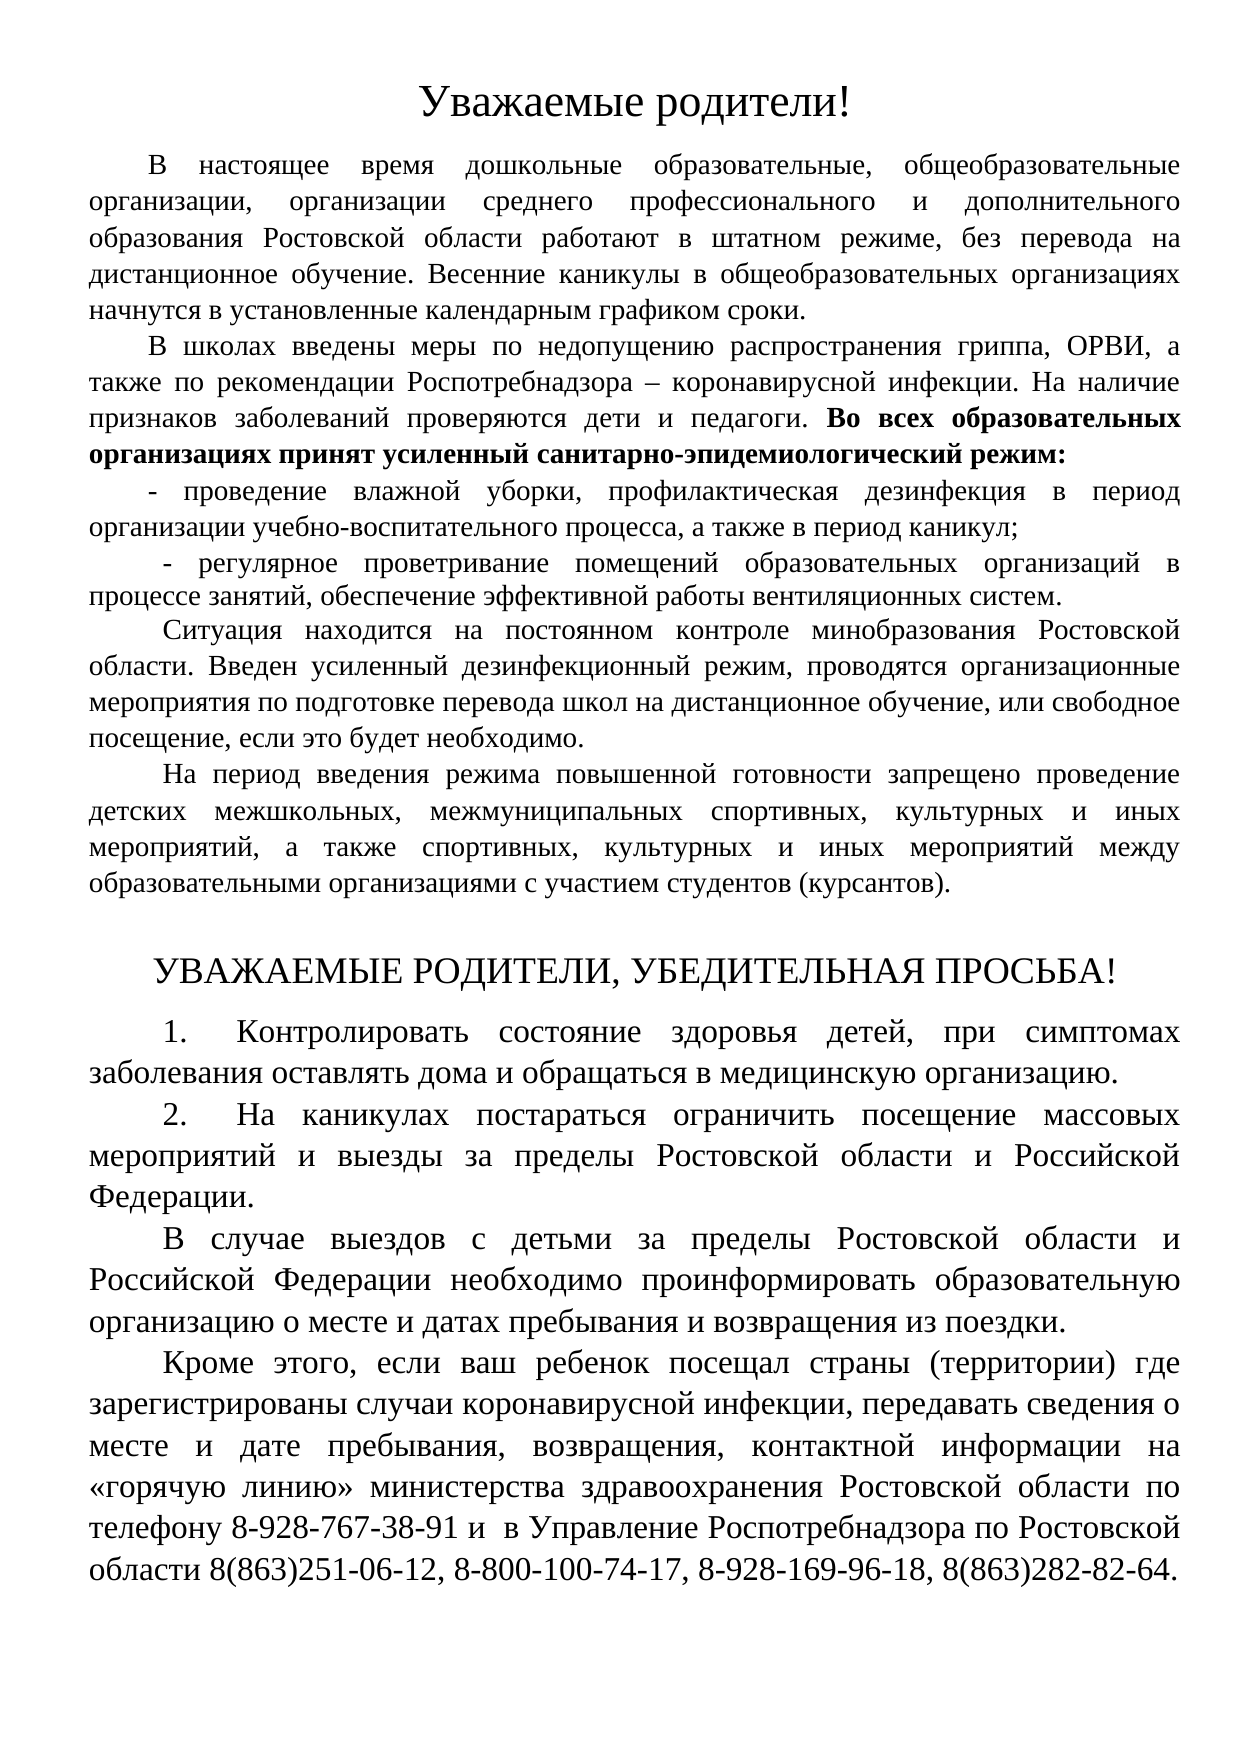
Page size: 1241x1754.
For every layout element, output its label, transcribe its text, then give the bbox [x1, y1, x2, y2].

list На каникулах постараться ограничить посещение массовых мероприятий и выезды за пределы Ростовской области и Российской Федерации. [89, 1094, 1181, 1215]
text - регулярное проветривание помещений образовательных организаций в процессе занятий, обеспечение эффективной работы вентиляционных систем. [89, 545, 1181, 612]
text В случае выездов с детьми за пределы Ростовской области и Российской Федерации необходимо проинформировать образовательную организацию о месте и датах пребывания и возвращения из поездки. [89, 1218, 1181, 1339]
text - проведение влажной уборки, профилактическая дезинфекция в период организации учебно-воспитательного процесса, а также в период каникул; [89, 473, 1181, 542]
text УВАЖАЕМЫЕ РОДИТЕЛИ, УБЕДИТЕЛЬНАЯ ПРОСЬБА! [89, 948, 1181, 991]
text Уважаемые родители! [89, 74, 1181, 127]
text Кроме этого, если ваш ребенок посещал страны (территории) где зарегистрированы случаи коронавирусной инфекции, передавать сведения о месте и дате пребывания, возвращения, контактной информации на «горячую линию» министерства здравоохранения Ростовской области по телефону 8-928-767-38-91 и в Управление Роспотребнадзора по Ростовской области 8(863)251-06-12, 8-800-100-74-17, 8-928-169-96-18, 8(863)282-82-64. [89, 1342, 1181, 1587]
text В школах введены меры по недопущению распространения гриппа, ОРВИ, а также по рекомендации Роспотребнадзора – коронавирусной инфекции. На наличие признаков заболеваний проверяются дети и педагоги. Во всех образовательных организациях принят усиленный санитарно-эпидемиологический режим: [89, 328, 1181, 470]
text Ситуация находится на постоянном контроле минобразования Ростовской области. Введен усиленный дезинфекционный режим, проводятся организационные мероприятия по подготовке перевода школ на дистанционное обучение, или свободное посещение, если это будет необходимо. [89, 612, 1181, 754]
text На период введения режима повышенной готовности запрещено проведение детских межшкольных, межмуниципальных спортивных, культурных и иных мероприятий, а также спортивных, культурных и иных мероприятий между образовательными организациями с участием студентов (курсантов). [89, 757, 1181, 899]
list Контролировать состояние здоровья детей, при симптомах заболевания оставлять дома и обращаться в медицинскую организацию. [89, 1011, 1181, 1091]
text В настоящее время дошкольные образовательные, общеобразовательные организации, организации среднего профессионального и дополнительного образования Ростовской области работают в штатном режиме, без перевода на дистанционное обучение. Весенние каникулы в общеобразовательных организациях начнутся в установленные календарным графиком сроки. [89, 147, 1181, 326]
